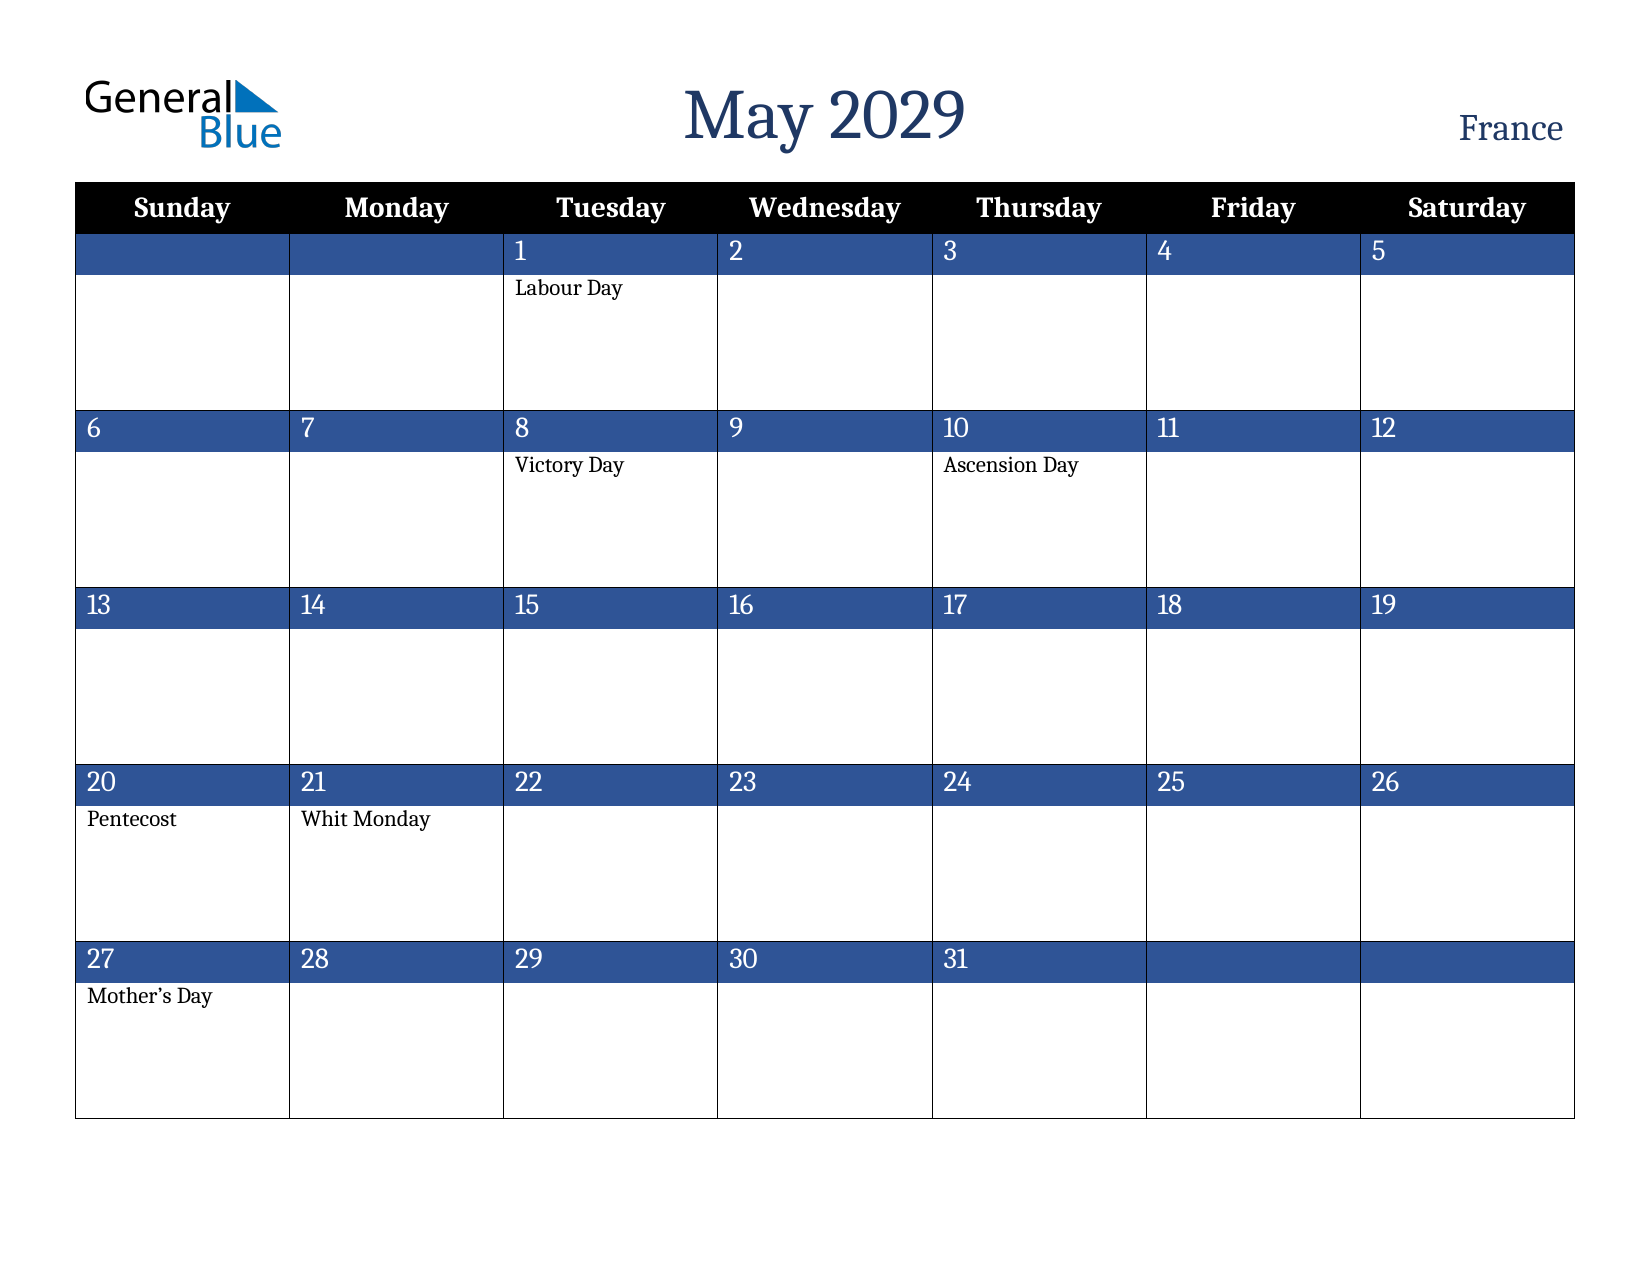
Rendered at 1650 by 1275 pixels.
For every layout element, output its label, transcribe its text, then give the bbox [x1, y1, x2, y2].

table_cell [1361, 452, 1574, 587]
table_cell 3 [933, 234, 1146, 275]
table_cell 8 [504, 411, 717, 452]
table_cell [504, 806, 717, 941]
table_cell 29 [504, 942, 717, 983]
table_cell [290, 452, 503, 587]
table_cell 16 [718, 588, 932, 629]
table_cell [290, 629, 503, 764]
table_cell [1361, 275, 1574, 410]
table_cell [504, 983, 717, 1118]
table_cell Wednesday [718, 183, 932, 233]
table_header [76, 75, 503, 182]
table_cell [1361, 983, 1574, 1118]
table_cell 11 [1147, 411, 1360, 452]
table_cell 5 [1361, 234, 1574, 275]
table_cell [76, 452, 289, 587]
table_cell 24 [933, 765, 1146, 806]
table_cell [933, 629, 1146, 764]
table_cell 20 [76, 765, 289, 806]
table_cell Friday [1147, 183, 1360, 233]
table_cell [1147, 806, 1360, 941]
table_cell Mother’s Day [76, 983, 289, 1118]
table_cell 2 [718, 234, 932, 275]
table_cell [718, 806, 932, 941]
table_cell 10 [933, 411, 1146, 452]
table_cell [76, 234, 289, 275]
table_cell [1147, 942, 1360, 983]
table_cell Labour Day [504, 275, 717, 410]
table_cell [718, 275, 932, 410]
table_cell 18 [1147, 588, 1360, 629]
table_cell 21 [290, 765, 503, 806]
table_cell Sunday [76, 183, 289, 233]
table_cell 12 [1361, 411, 1574, 452]
table_cell 30 [718, 942, 932, 983]
table_cell 1 [504, 234, 717, 275]
table_cell 28 [290, 942, 503, 983]
table_cell Ascension Day [933, 452, 1146, 587]
table_cell [1147, 452, 1360, 587]
table_cell [718, 452, 932, 587]
table_cell 22 [504, 765, 717, 806]
table_cell [1147, 983, 1360, 1118]
table_header France [1146, 75, 1574, 182]
table_cell 15 [504, 588, 717, 629]
table_cell 31 [933, 942, 1146, 983]
table_cell 26 [1361, 765, 1574, 806]
table_cell [1147, 275, 1360, 410]
table_cell [290, 275, 503, 410]
table_cell 27 [76, 942, 289, 983]
table_cell 14 [290, 588, 503, 629]
table_cell 7 [290, 411, 503, 452]
table_cell [1361, 942, 1574, 983]
table_cell [1361, 806, 1574, 941]
table_cell 9 [718, 411, 932, 452]
table_cell Whit Monday [290, 806, 503, 941]
table_cell 25 [1147, 765, 1360, 806]
table_cell Pentecost [76, 806, 289, 941]
table_cell [76, 275, 289, 410]
table_cell [933, 983, 1146, 1118]
table_cell 6 [76, 411, 289, 452]
table_cell [933, 806, 1146, 941]
picture [86, 80, 281, 148]
table_cell [718, 983, 932, 1118]
table_cell [290, 983, 503, 1118]
table_cell Thursday [933, 183, 1146, 233]
table_cell [1147, 629, 1360, 764]
table_cell Tuesday [504, 183, 717, 233]
table_cell 19 [1361, 588, 1574, 629]
table_cell Victory Day [504, 452, 717, 587]
table_cell 4 [1147, 234, 1360, 275]
table_cell [718, 629, 932, 764]
table_cell [1361, 629, 1574, 764]
table_cell [504, 629, 717, 764]
table_cell Monday [290, 183, 503, 233]
table_cell 13 [76, 588, 289, 629]
table_cell [76, 629, 289, 764]
table_cell [933, 275, 1146, 410]
table_cell Saturday [1361, 183, 1574, 233]
table_cell [290, 234, 503, 275]
table_cell 17 [933, 588, 1146, 629]
table_cell 23 [718, 765, 932, 806]
table_header May 2029 [504, 75, 1146, 182]
